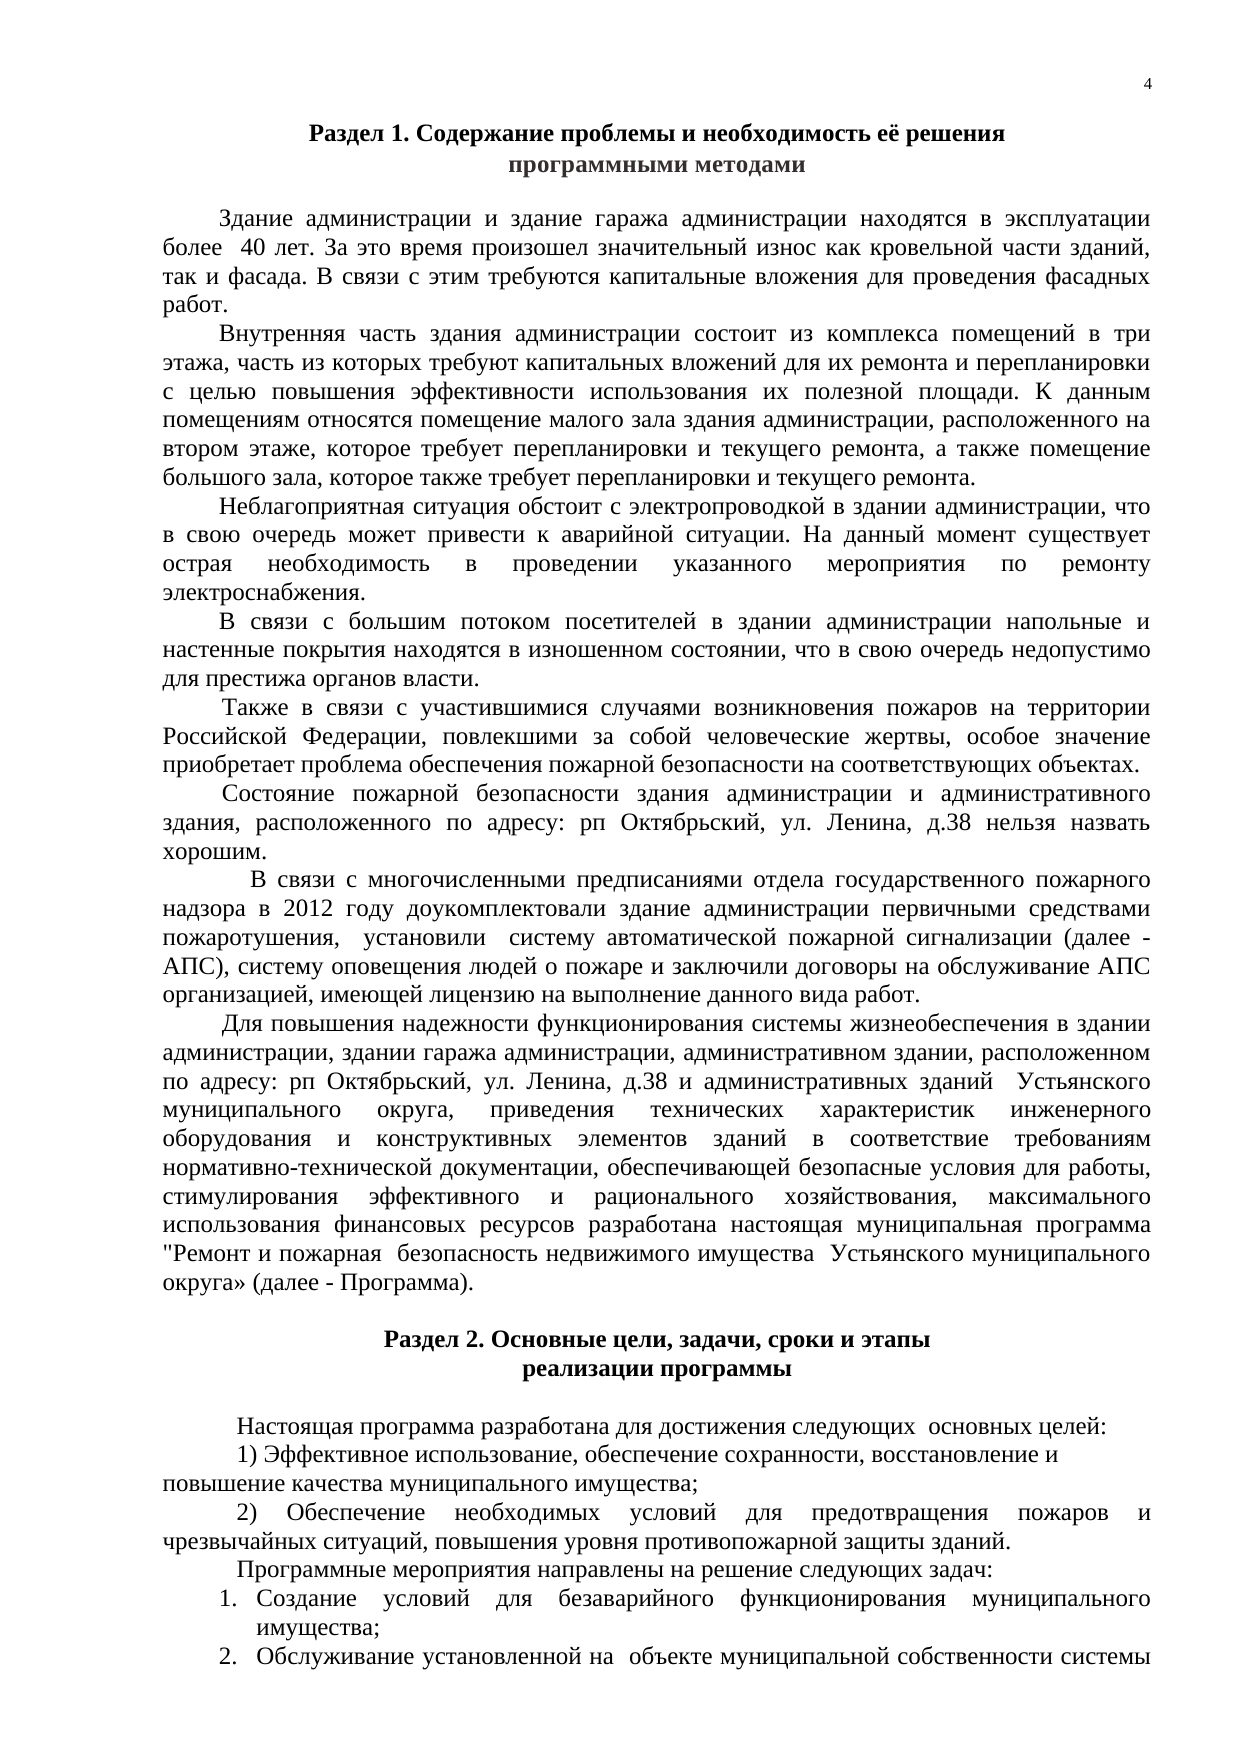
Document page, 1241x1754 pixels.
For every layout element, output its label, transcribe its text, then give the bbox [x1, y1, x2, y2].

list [219, 1641, 1152, 1669]
text Внутренняя часть здания администрации состоит из комплекса помещений в три этажа, часть из которых требуют капитальных вложений для их ремонта и перепланировки с целью повышения эффективности использования их полезной площади. К данным помещениям относятся помещение малого зала здания администрации, расположенного на втором этаже, которое требует перепланировки и текущего ремонта, а также помещение большого зала, которое также требует перепланировки и текущего ремонта. [162, 318, 1152, 491]
text реализации программы [162, 1353, 1152, 1382]
text Программные мероприятия направлены на решение следующих задач: [162, 1554, 1152, 1583]
text Для повышения надежности функционирования системы жизнеобеспечения в здании администрации, здании гаража администрации, административном здании, расположенном по адресу: рп Октябрьский, ул. Ленина, д.38 и административных зданий Устьянского муниципального округа, приведения технических характеристик инженерного оборудования и конструктивных элементов зданий в соответствие требованиям нормативно-технической документации, обеспечивающей безопасные условия для работы, стимулирования эффективного и рационального хозяйствования, максимального использования финансовых ресурсов разработана настоящая муниципальная программа "Ремонт и пожарная безопасность недвижимого имущества Устьянского муниципального округа» (далее - Программа). [162, 1008, 1152, 1296]
subtitle Раздел 1. Содержание проблемы и необходимость её решения [162, 118, 1152, 146]
text В связи с многочисленными предписаниями отдела государственного пожарного надзора в 2012 году доукомплектовали здание администрации первичными средствами пожаротушения, установили систему автоматической пожарной сигнализации (далее - АПС), систему оповещения людей о пожаре и заключили договоры на обслуживание АПС организацией, имеющей лицензию на выполнение данного вида работ. [162, 864, 1152, 1008]
text Раздел 2. Основные цели, задачи, сроки и этапы [162, 1324, 1152, 1353]
text Также в связи с участившимися случаями возникновения пожаров на территории Российской Федерации, повлекшими за собой человеческие жертвы, особое значение приобретает проблема обеспечения пожарной безопасности на соответствующих объектах. [162, 692, 1152, 778]
text 1) Эффективное использование, обеспечение сохранности, восстановление и повышение качества муниципального имущества; [162, 1439, 1152, 1497]
text Здание администрации и здание гаража администрации находятся в эксплуатации более 40 лет. За это время произошел значительный износ как кровельной части зданий, так и фасада. В связи с этим требуются капитальные вложения для проведения фасадных работ. [162, 203, 1152, 318]
list Создание условий для безаварийного функционирования муниципального имущества; [219, 1583, 1152, 1641]
text 2) Обеспечение необходимых условий для предотвращения пожаров и чрезвычайных ситуаций, повышения уровня противопожарной защиты зданий. [162, 1497, 1152, 1554]
text Состояние пожарной безопасности здания администрации и административного здания, расположенного по адресу: рп Октябрьский, ул. Ленина, д.38 нельзя назвать хорошим. [162, 778, 1152, 864]
text Настоящая программа разработана для достижения следующих основных целей: [162, 1411, 1152, 1439]
text программными методами [162, 149, 1152, 178]
text Неблагоприятная ситуация обстоит с электропроводкой в здании администрации, что в свою очередь может привести к аварийной ситуации. На данный момент существует острая необходимость в проведении указанного мероприятия по ремонту электроснабжения. [162, 491, 1152, 606]
text В связи с большим потоком посетителей в здании администрации напольные и настенные покрытия находятся в изношенном состоянии, что в свою очередь недопустимо для престижа органов власти. [162, 606, 1152, 692]
